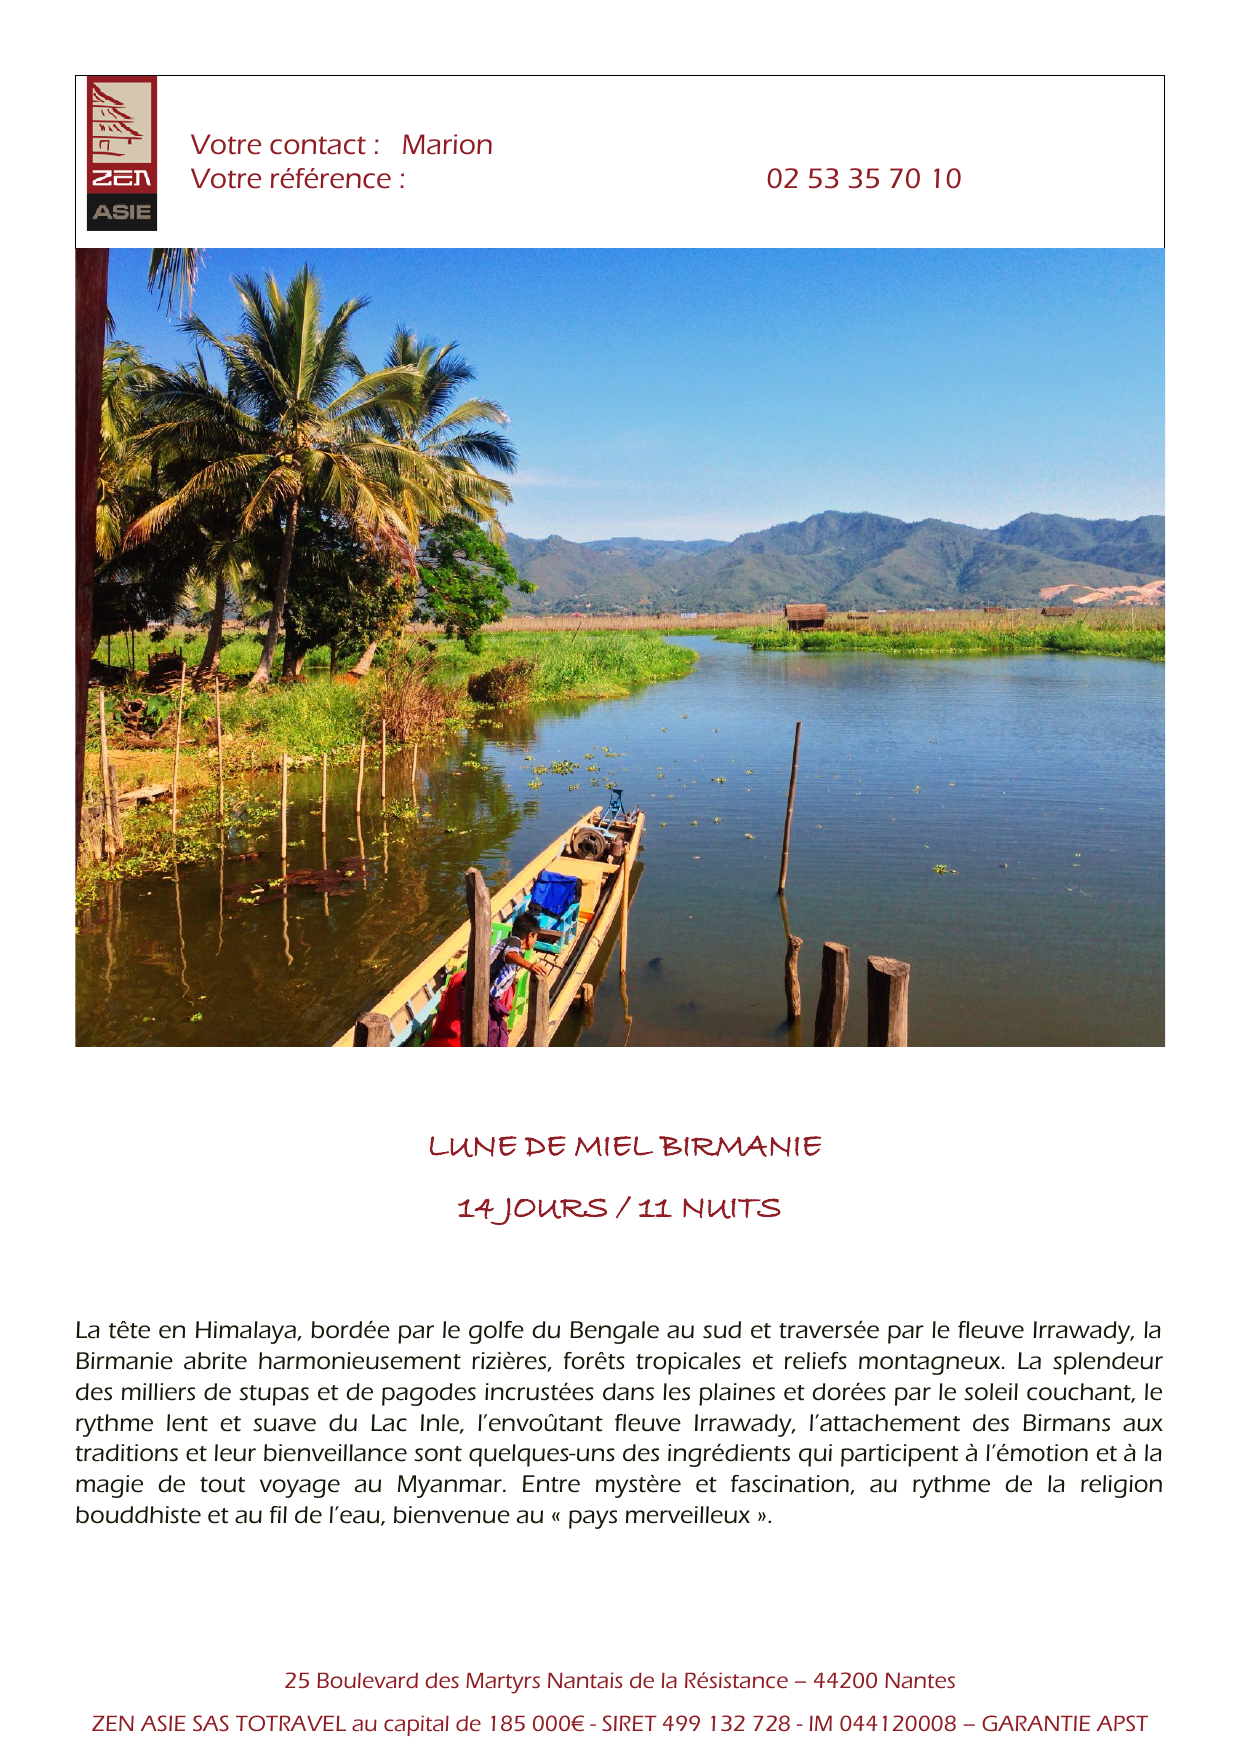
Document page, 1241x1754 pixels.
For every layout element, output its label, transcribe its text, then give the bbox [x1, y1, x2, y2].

text 14 jours / 11 nuits [75, 1188, 1165, 1229]
table_header [76, 76, 179, 248]
picture [75, 248, 1166, 1047]
table_header Votre contact : Marion Votre référence : [179, 76, 755, 248]
text La tête en Himalaya, bordée par le golfe du Bengale au sud et traversée par le fleuve Irrawady, la Birmanie abrite harmonieusement rizières, forêts tropicales et reliefs montagneux. La splendeur des milliers de stupas et de pagodes incrustées dans les plaines et dorées par le soleil couchant, le rythme lent et suave du Lac Inle, l’envoûtant fleuve Irrawady, l’attachement des Birmans aux traditions et leur bienveillance sont quelques-uns des ingrédients qui participent à l’émotion et à la magie de tout voyage au Myanmar. Entre mystère et fascination, au rythme de la religion bouddhiste et au fil de l’eau, bienvenue au « pays merveilleux ». [75, 1316, 1165, 1529]
text Lune de Miel Birmanie [75, 1126, 1165, 1168]
table_header 02 53 35 70 10 [755, 76, 1164, 248]
